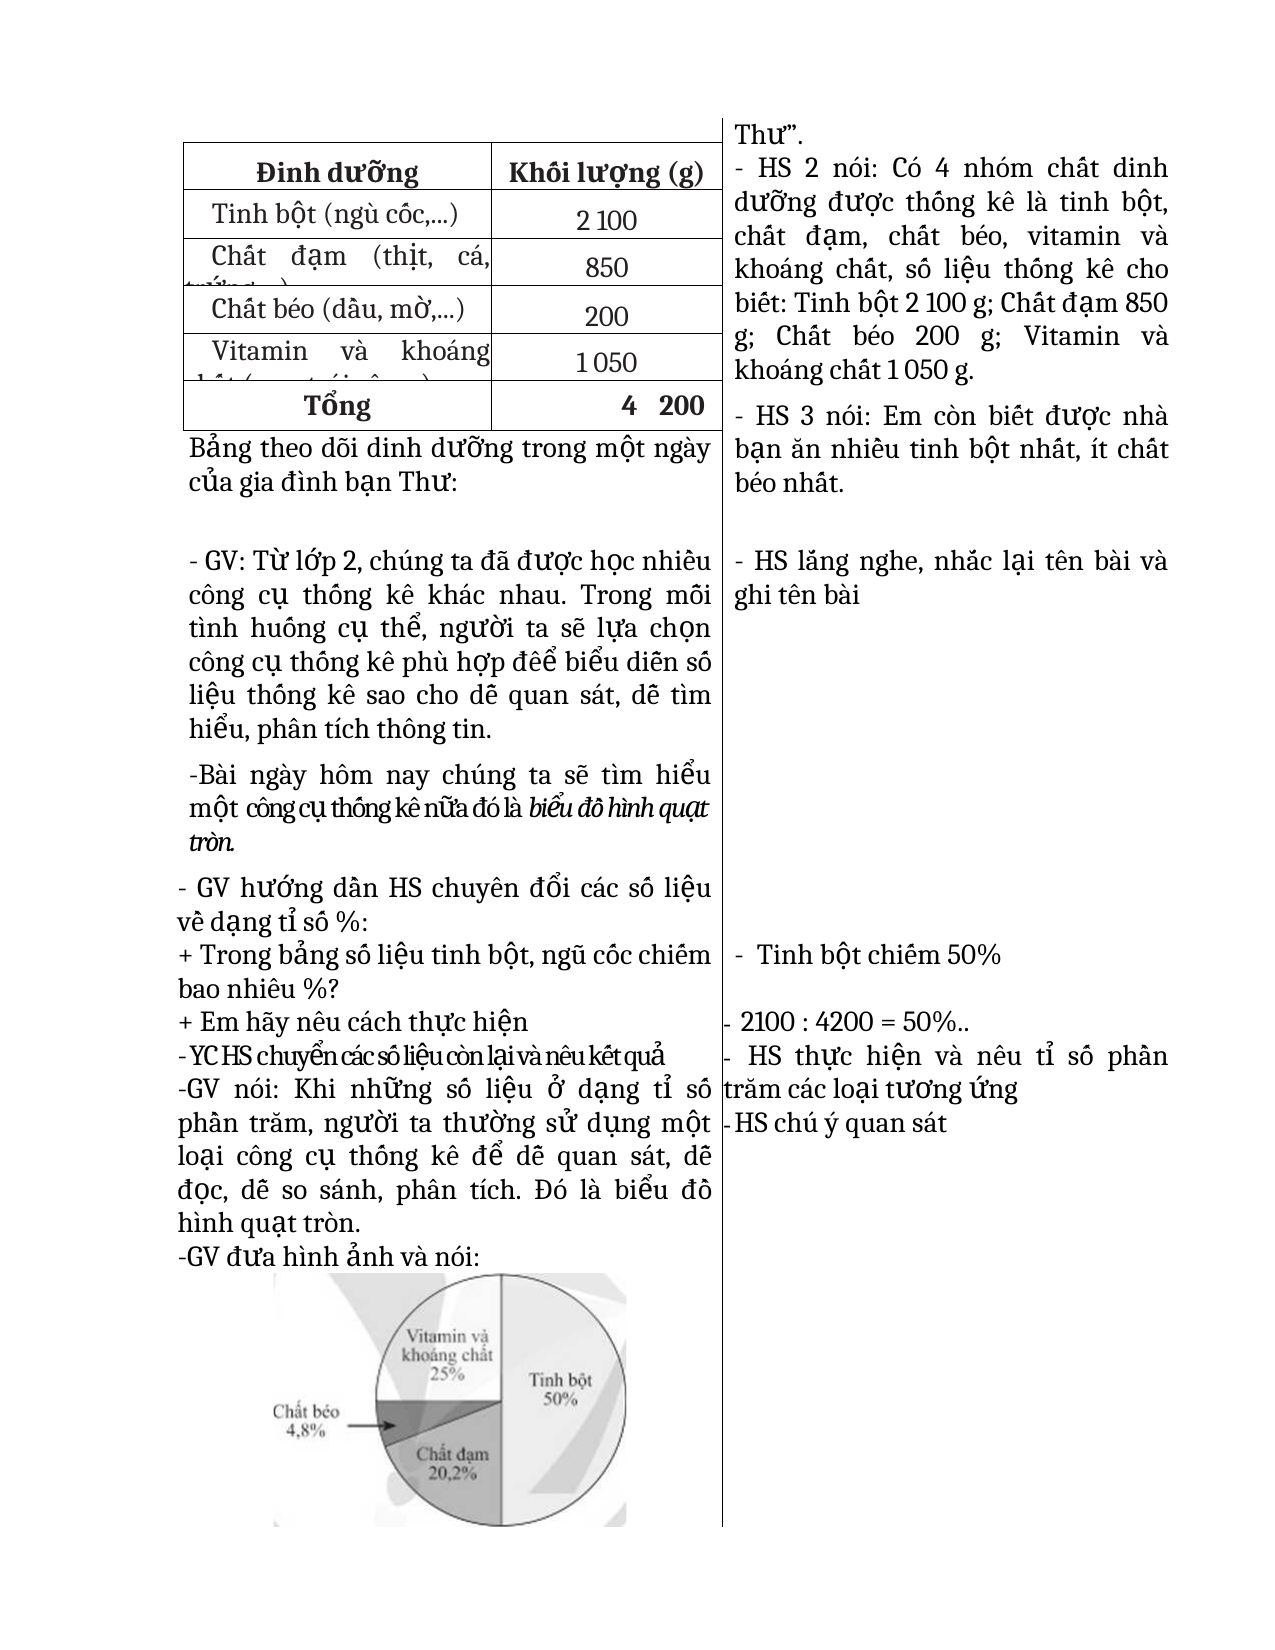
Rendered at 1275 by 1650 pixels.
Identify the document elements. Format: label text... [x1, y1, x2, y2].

table_cell - HS lắng nghe, nhắc lại tên bài và ghi tên bài [723, 544, 1180, 871]
picture [273, 1273, 627, 1527]
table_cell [177, 871, 722, 1527]
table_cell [177, 118, 722, 544]
table_cell - GV: Từ lớp 2, chúng ta đã được học nhiều công cụ thống kê khác nhau. Trong mỗi tình huống cụ thể, người ta sẽ lựa chọn công cụ thống kê phù hợp đêể biểu diễn số liệu thống kê sao cho dễ quan sát, dễ tìm hiểu, phân tích thông tin. -Bài ngày hôm nay chúng ta sẽ tìm hiểu một công cụ thống kê nữa đó là biểu đồ hình quạt tròn. [177, 544, 722, 871]
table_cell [723, 118, 1180, 544]
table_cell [723, 871, 1180, 1527]
